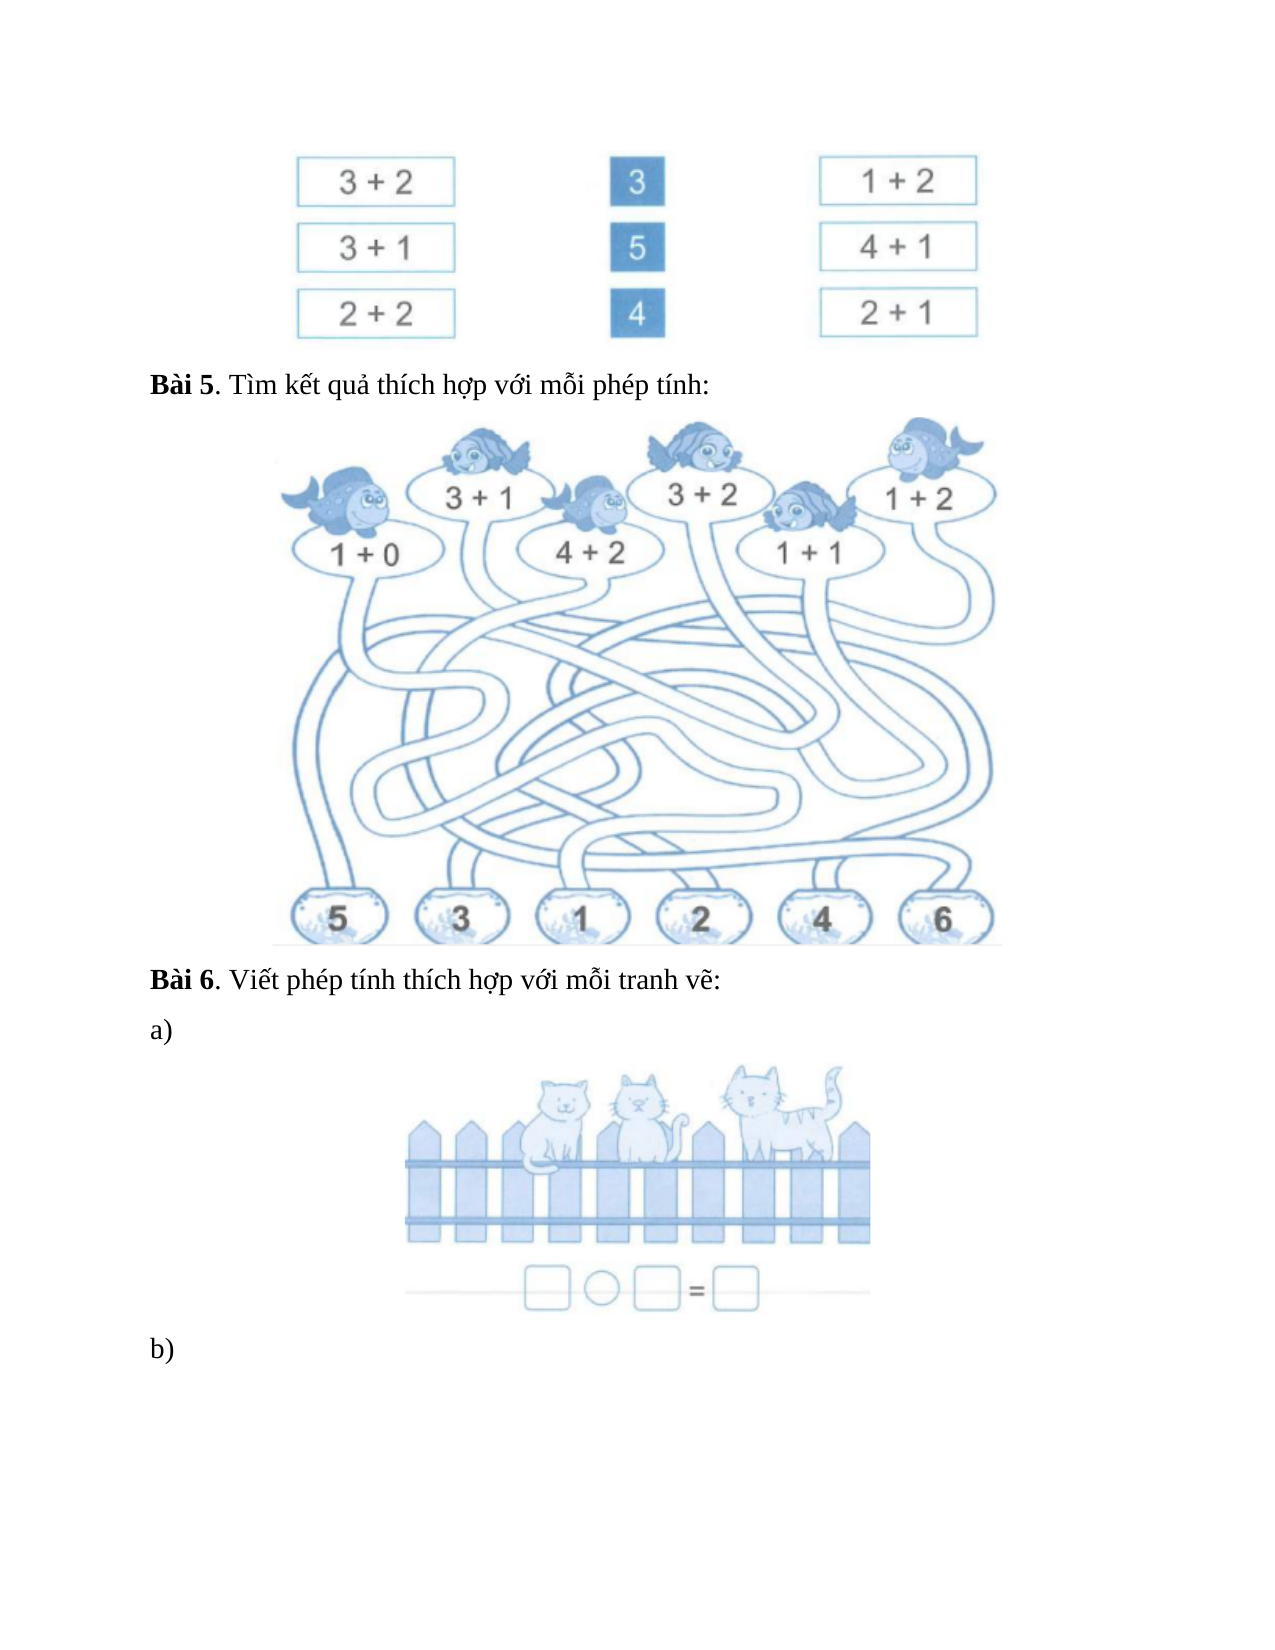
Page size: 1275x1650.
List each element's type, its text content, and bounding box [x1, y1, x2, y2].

text b) [150, 1331, 1125, 1364]
picture [272, 417, 1003, 946]
picture [290, 150, 985, 350]
picture [404, 1062, 871, 1315]
text Bài 6. Viết phép tính thích hợp với mỗi tranh vẽ: [150, 962, 1125, 996]
text Bài 5. Tìm kết quả thích hợp với mỗi phép tính: [150, 367, 1125, 400]
text a) [150, 1012, 1125, 1046]
